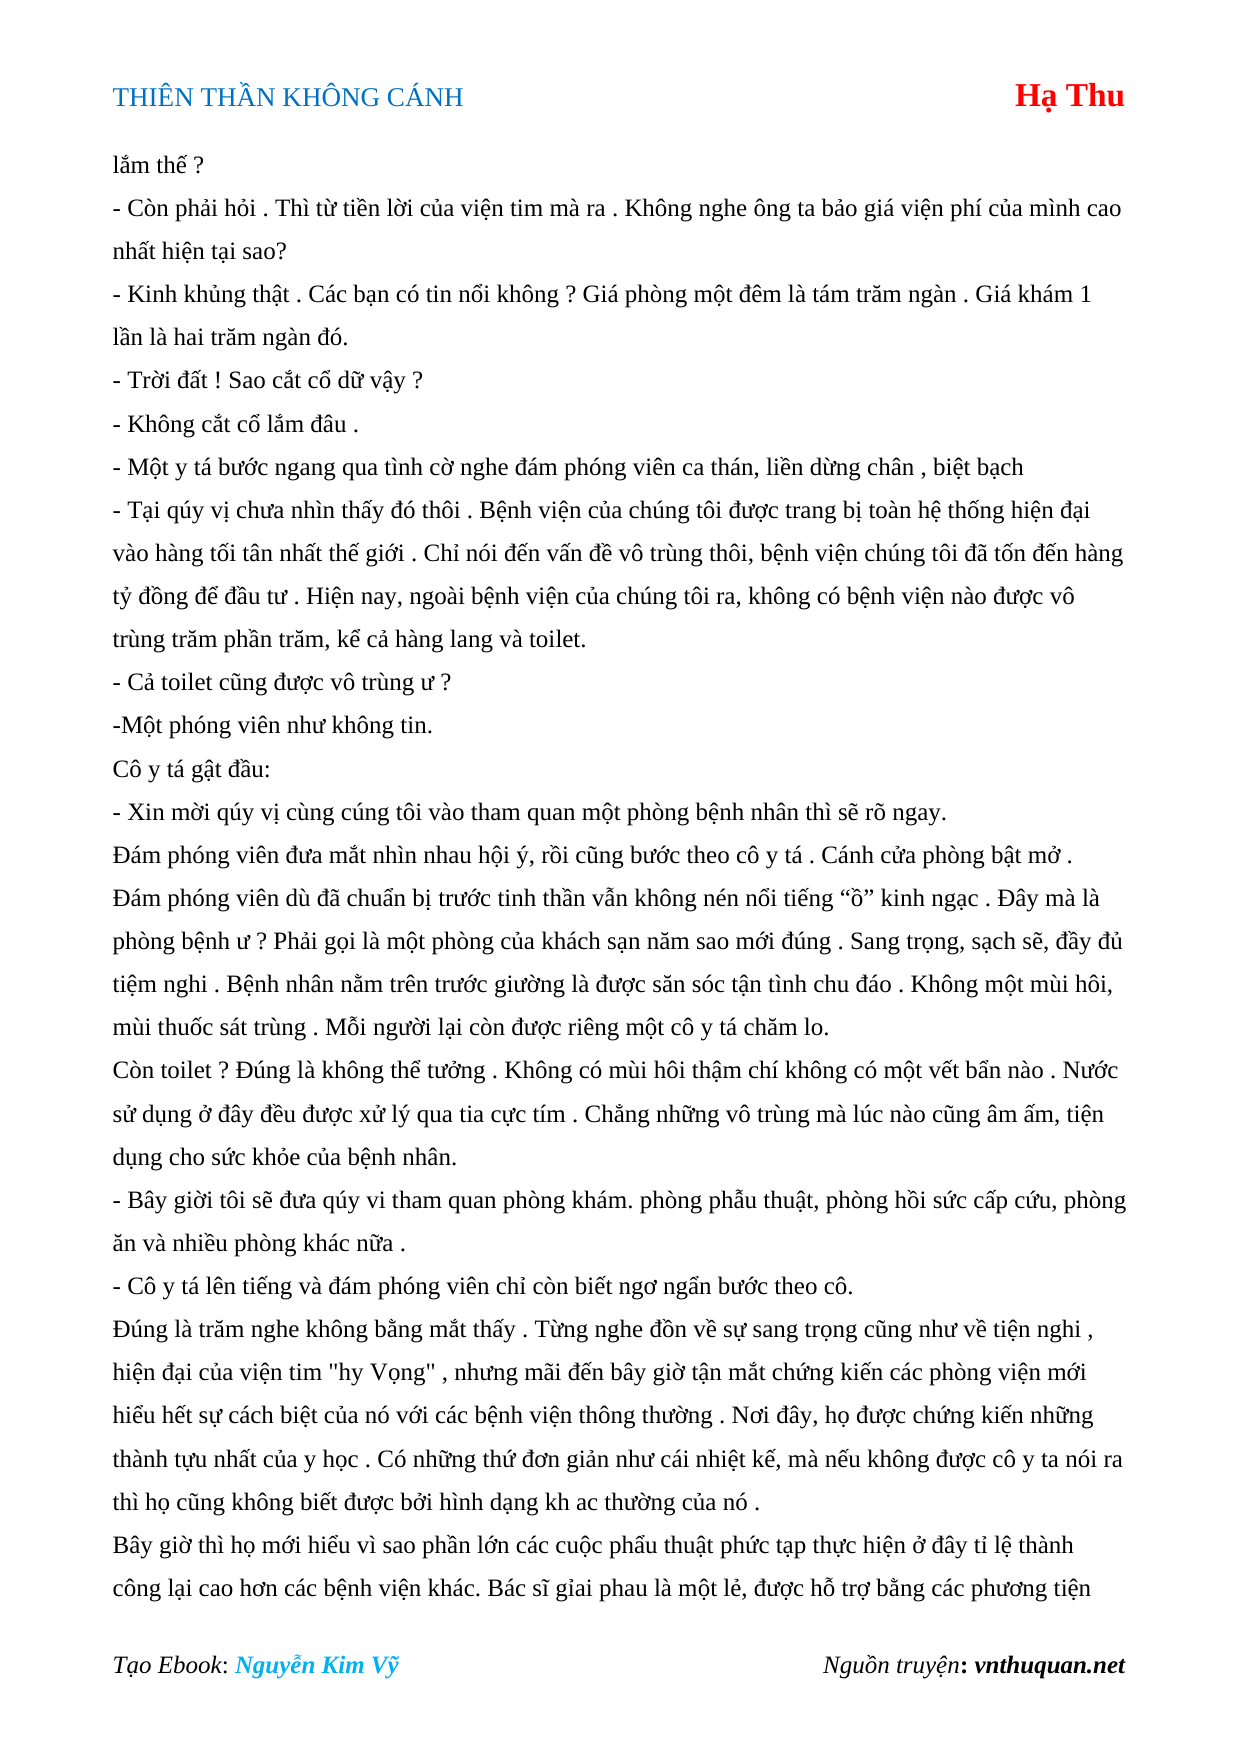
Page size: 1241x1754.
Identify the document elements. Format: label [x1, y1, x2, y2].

text [112, 150, 1128, 1602]
